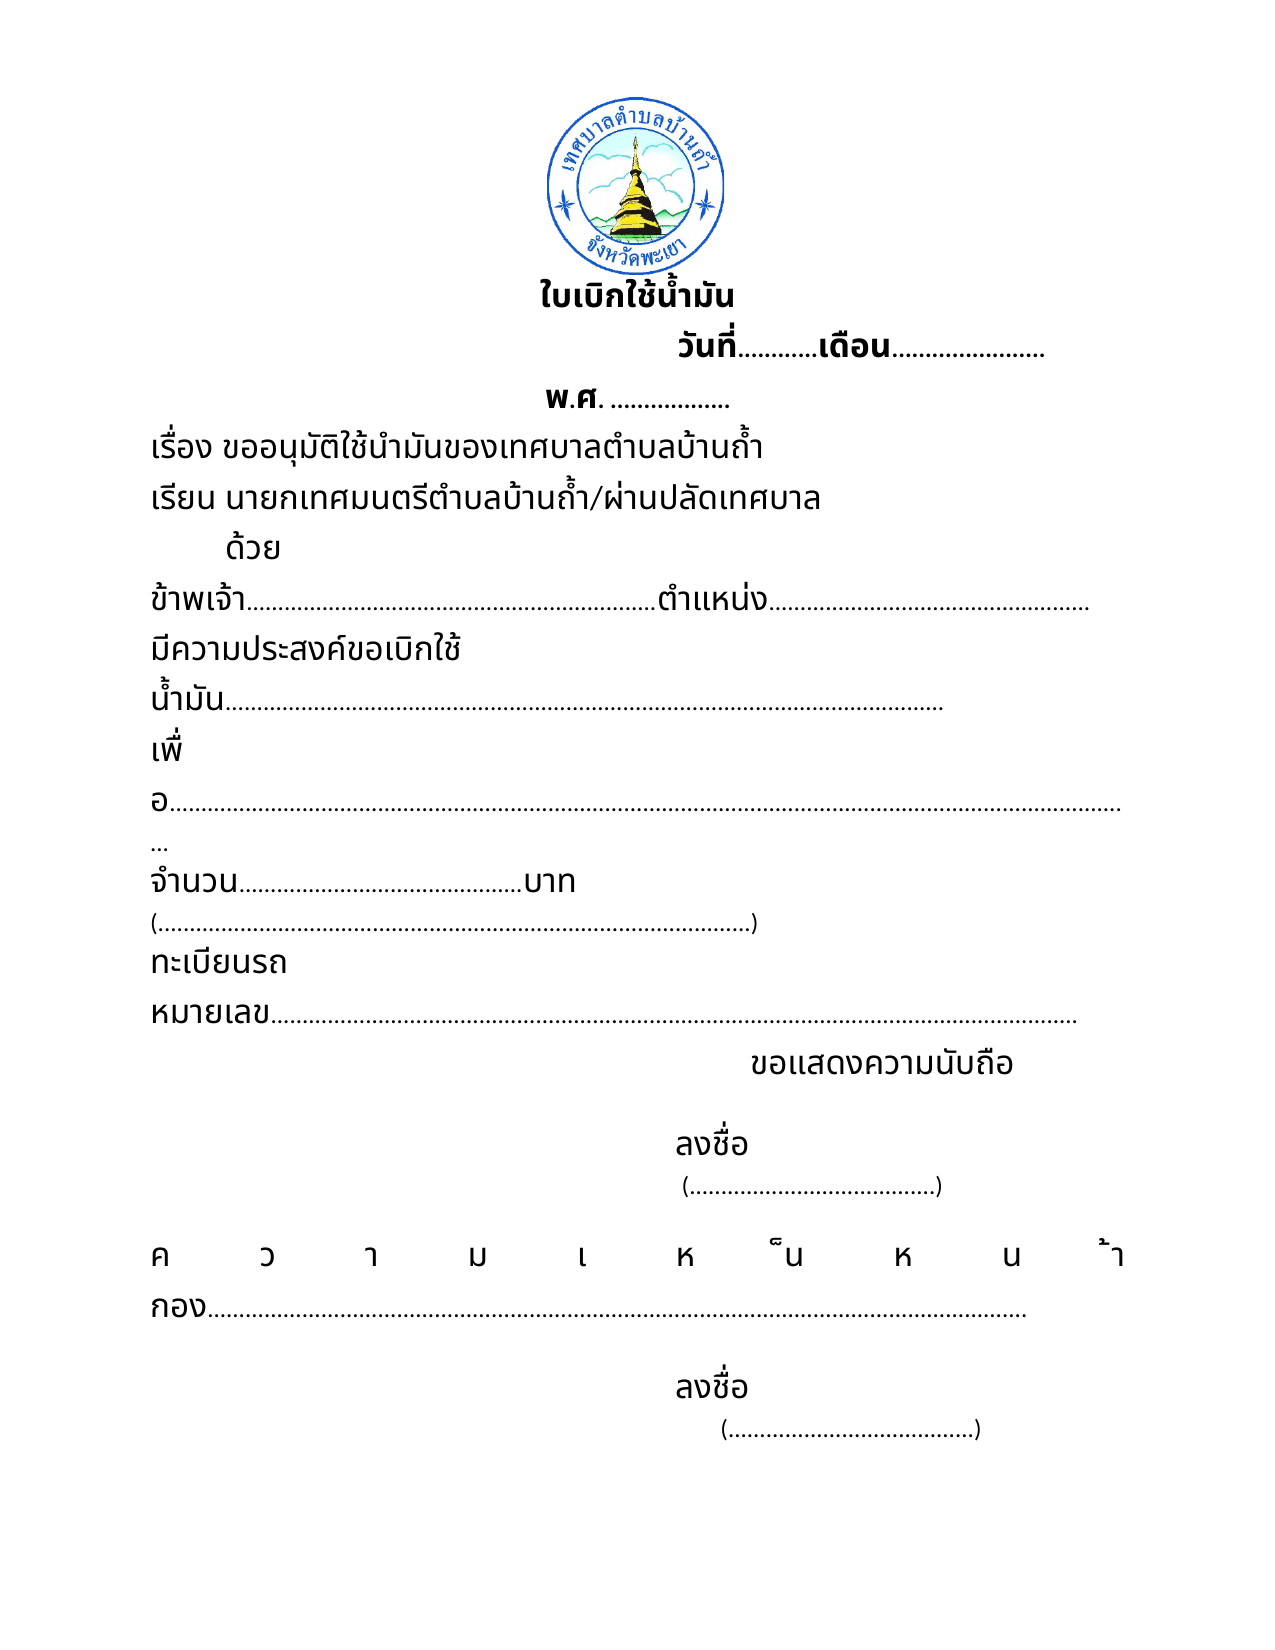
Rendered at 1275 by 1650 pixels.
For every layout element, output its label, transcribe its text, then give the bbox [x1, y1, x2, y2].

text ทะเบียนรถหมายเลข................................................................................................................................ [150, 938, 1125, 1039]
text จำนวน.............................................บาท (..............................................................................................) [150, 857, 1125, 938]
text ด้วย ข้าพเจ้า.................................................................ตำแหน่ง................................................... [150, 524, 1125, 625]
text เพื่อ.......................................................................................................................................................... [150, 726, 1125, 857]
text มีความประสงค์ขอเบิกใช้น้ำมัน.................................................................................................................. [150, 625, 1125, 726]
text ใบเบิกใช้น้ำมัน [150, 272, 1125, 322]
text วันที่............เดือน....................... พ.ศ. .................. [150, 322, 1125, 423]
text เรื่อง ขออนุมัติใช้นำมันของเทศบาลตำบลบ้านถ้ำ [150, 423, 1125, 474]
text เรียน นายกเทศมนตรีตำบลบ้านถ้ำ/ผ่านปลัดเทศบาล [150, 474, 1125, 524]
text ขอแสดงความนับถือ [150, 1039, 1125, 1120]
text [150, 1363, 1125, 1444]
picture [547, 97, 725, 275]
text ลงชื่อ (.......................................) [150, 1120, 1125, 1201]
text ความเห็นหน้ากอง.................................................................................................................................. [150, 1231, 1125, 1363]
